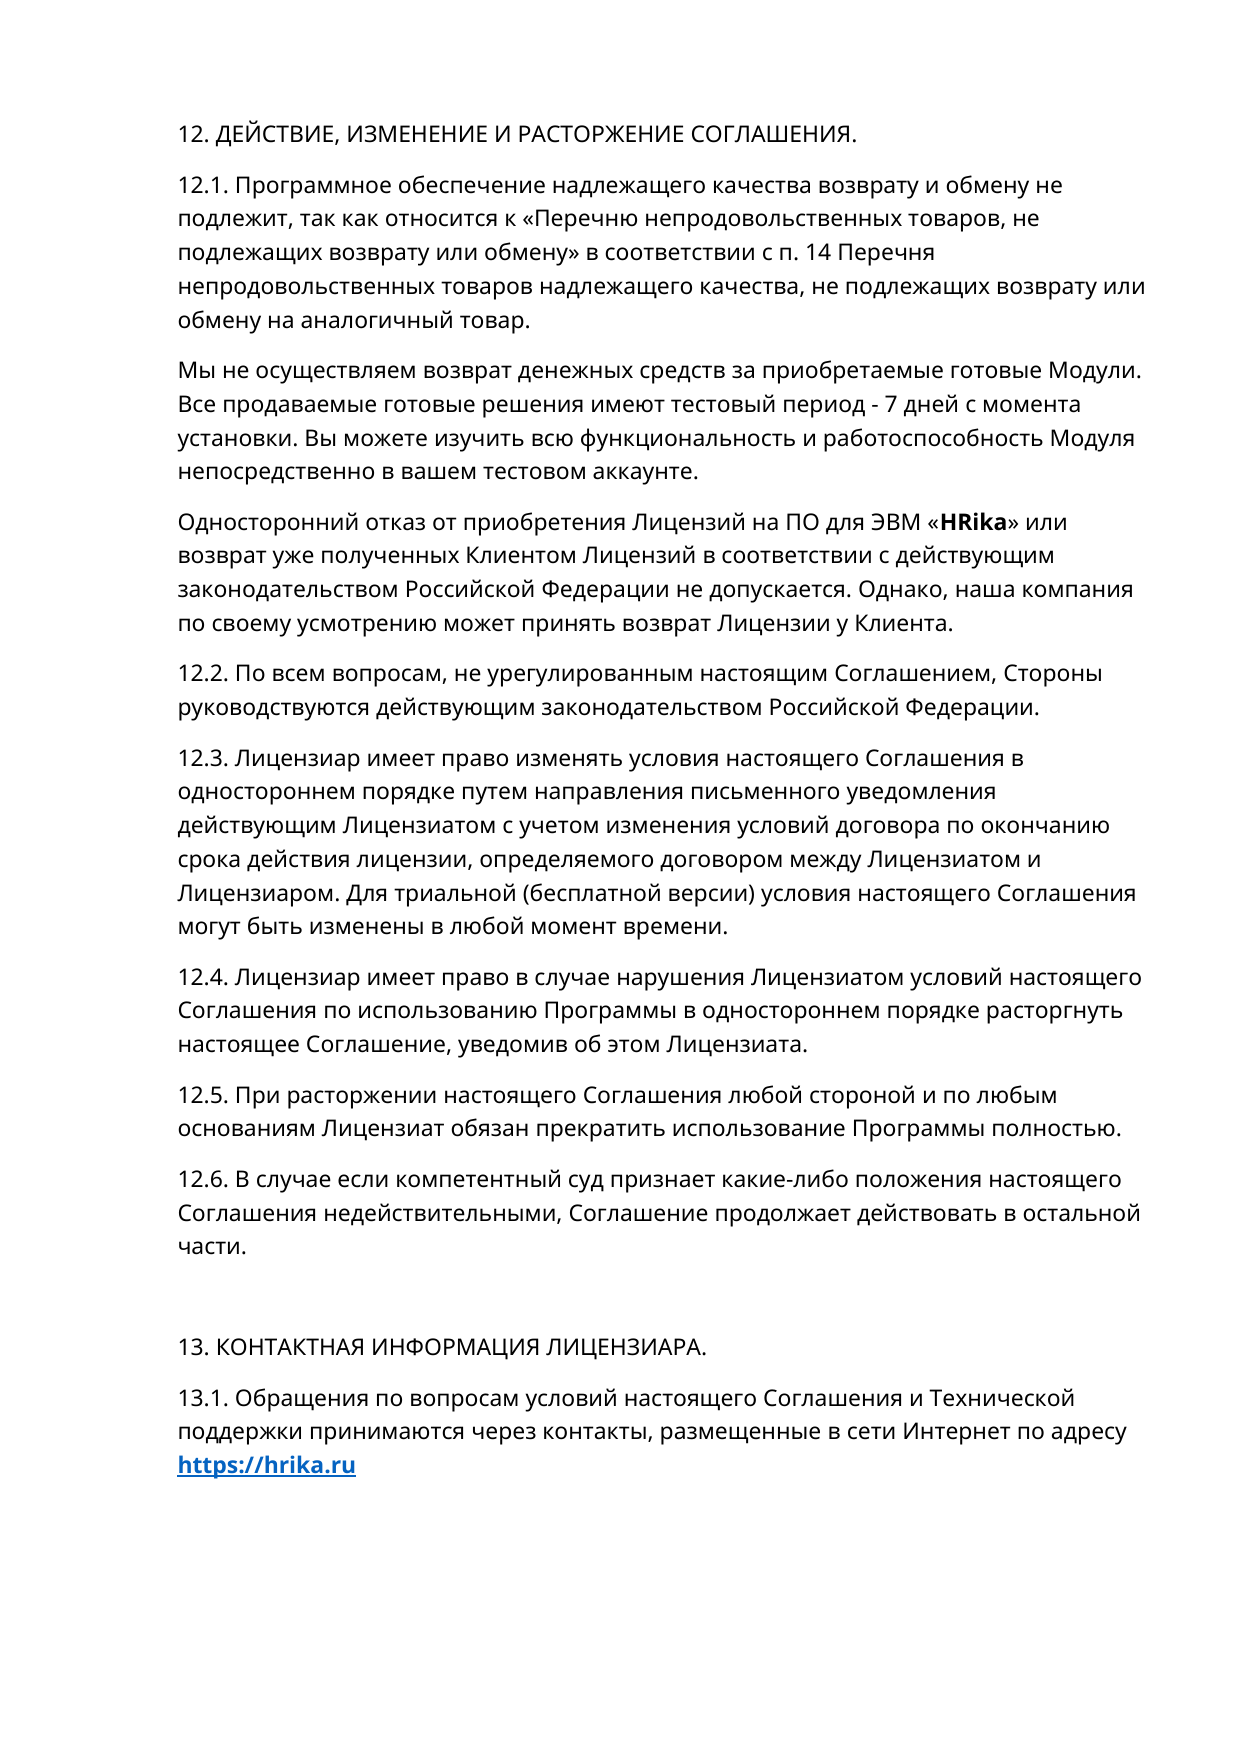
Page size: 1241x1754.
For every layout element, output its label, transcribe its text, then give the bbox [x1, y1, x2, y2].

text 12.5. При расторжении настоящего Соглашения любой стороной и по любым основаниям Лицензиат обязан прекратить использование Программы полностью. [177, 1078, 1152, 1143]
text 12.6. В случае если компетентный суд признает какие-либо положения настоящего Соглашения недействительными, Соглашение продолжает действовать в остальной части. [177, 1163, 1152, 1261]
text 12. ДЕЙСТВИЕ, ИЗМЕНЕНИЕ И РАСТОРЖЕНИЕ СОГЛАШЕНИЯ. [177, 118, 1152, 149]
text 12.4. Лицензиар имеет право в случае нарушения Лицензиатом условий настоящего Соглашения по использованию Программы в одностороннем порядке расторгнуть настоящее Соглашение, уведомив об этом Лицензиата. [177, 961, 1152, 1059]
text 12.3. Лицензиар имеет право изменять условия настоящего Соглашения в одностороннем порядке путем направления письменного уведомления действующим Лицензиатом с учетом изменения условий договора по окончанию срока действия лицензии, определяемого договором между Лицензиатом и Лицензиаром. Для триальной (бесплатной версии) условия настоящего Соглашения могут быть изменены в любой момент времени. [177, 741, 1152, 941]
text Мы не осуществляем возврат денежных средств за приобретаемые готовые Модули. Все продаваемые готовые решения имеют тестовый период - 7 дней с момента установки. Вы можете изучить всю функциональность и работоспособность Модуля непосредственно в вашем тестовом аккаунте. [177, 354, 1152, 486]
text Односторонний отказ от приобретения Лицензий на ПО для ЭВМ «HRika» или возврат уже полученных Клиентом Лицензий в соответствии с действующим законодательством Российской Федерации не допускается. Однако, наша компания по своему усмотрению может принять возврат Лицензии у Клиента. [177, 506, 1152, 638]
text 12.1. Программное обеспечение надлежащего качества возврату и обмену не подлежит, так как относится к «Перечню непродовольственных товаров, не подлежащих возврату или обмену» в соответствии с п. 14 Перечня непродовольственных товаров надлежащего качества, не подлежащих возврату или обмену на аналогичный товар. [177, 168, 1152, 335]
text 13. КОНТАКТНАЯ ИНФОРМАЦИЯ ЛИЦЕНЗИАРА. [177, 1331, 1152, 1362]
text 13.1. Обращения по вопросам условий настоящего Соглашения и Технической поддержки принимаются через контакты, размещенные в сети Интернет по адресу https://hrika.ru [177, 1381, 1152, 1480]
text 12.2. По всем вопросам, не урегулированным настоящим Соглашением, Стороны руководствуются действующим законодательством Российской Федерации. [177, 657, 1152, 722]
